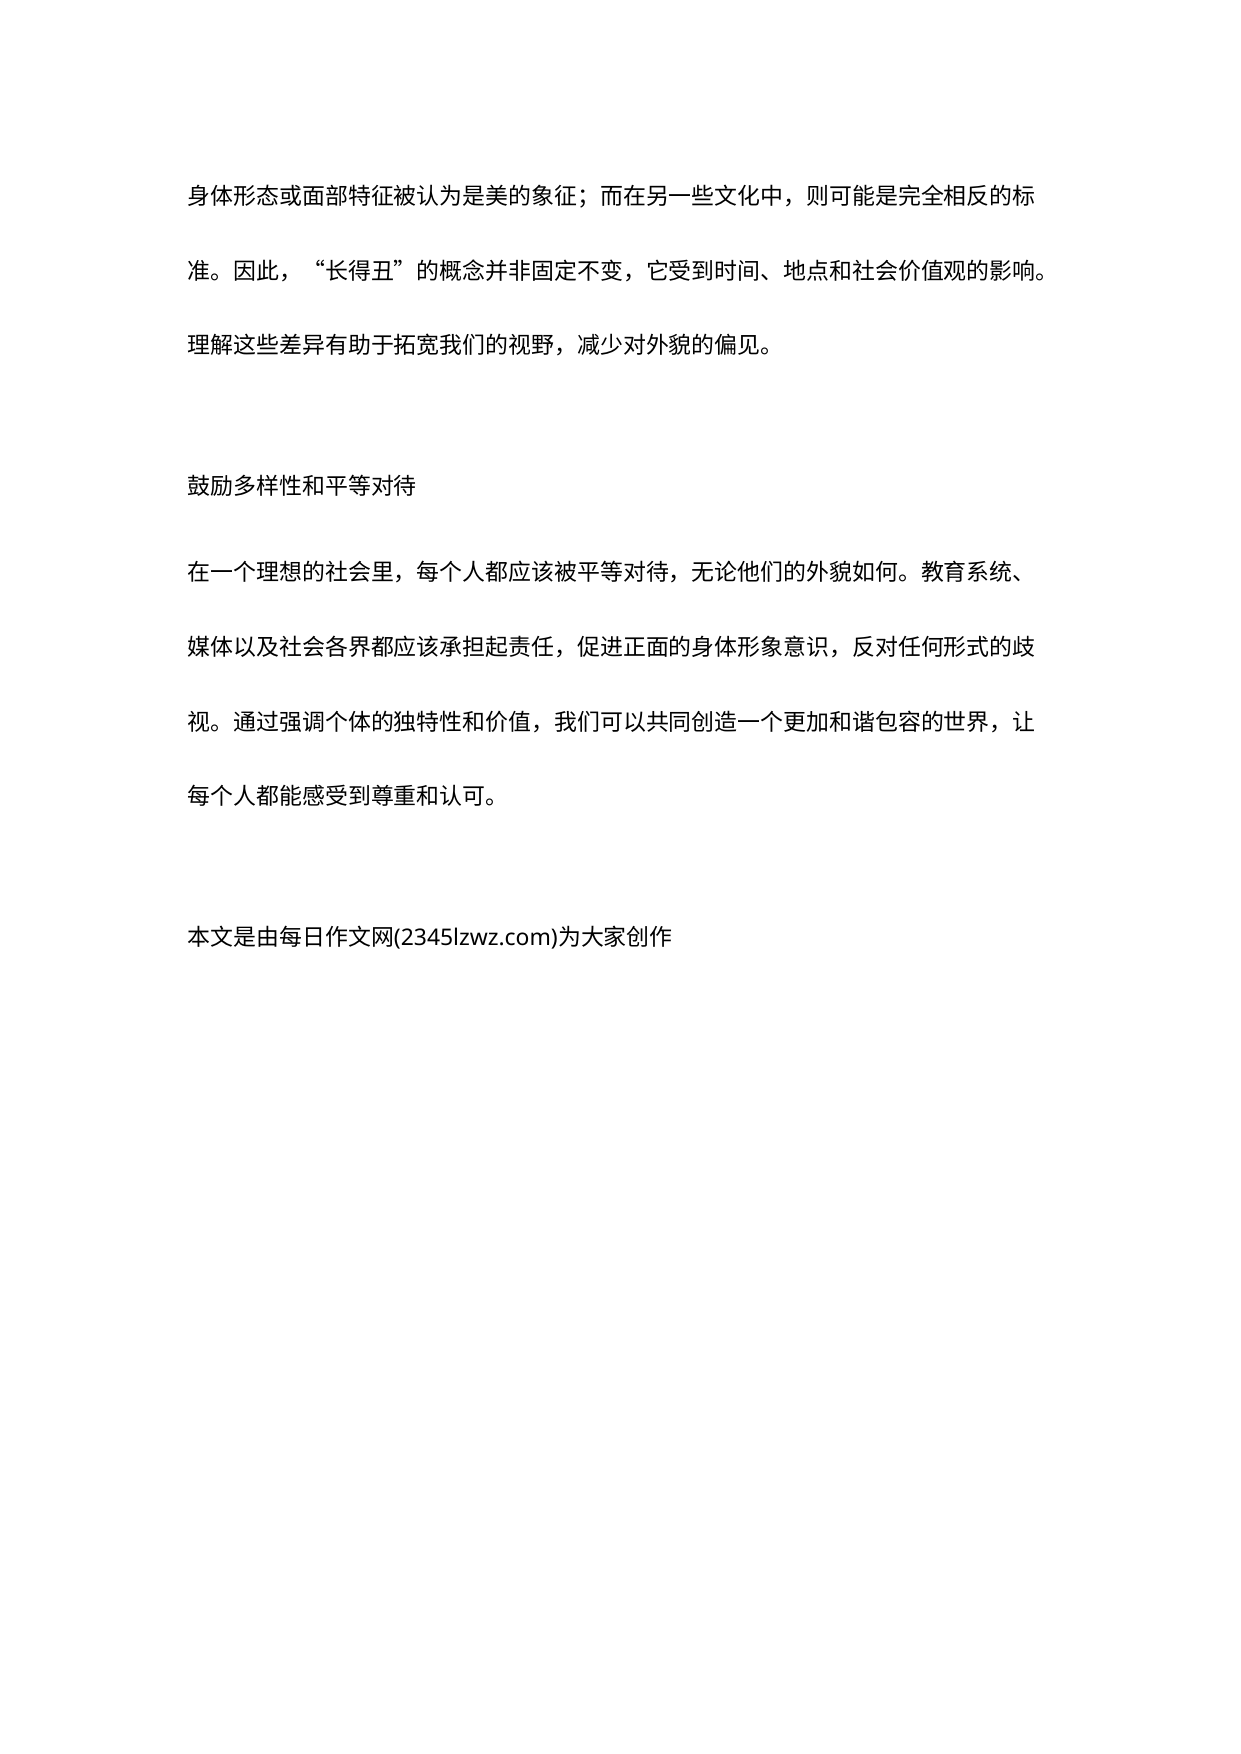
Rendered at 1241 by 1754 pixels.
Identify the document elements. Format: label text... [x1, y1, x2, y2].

text 在一个理想的社会里，每个人都应该被平等对待，无论他们的外貌如何。教育系统、媒体以及社会各界都应该承担起责任，促进正面的身体形象意识，反对任何形式的歧视。通过强调个体的独特性和价值，我们可以共同创造一个更加和谐包容的世界，让每个人都能感受到尊重和认可。 [187, 538, 1053, 827]
text 鼓励多样性和平等对待 [187, 452, 1053, 517]
text 本文是由每日作文网(2345lzwz.com)为大家创作 [187, 903, 1053, 968]
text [187, 162, 1053, 376]
